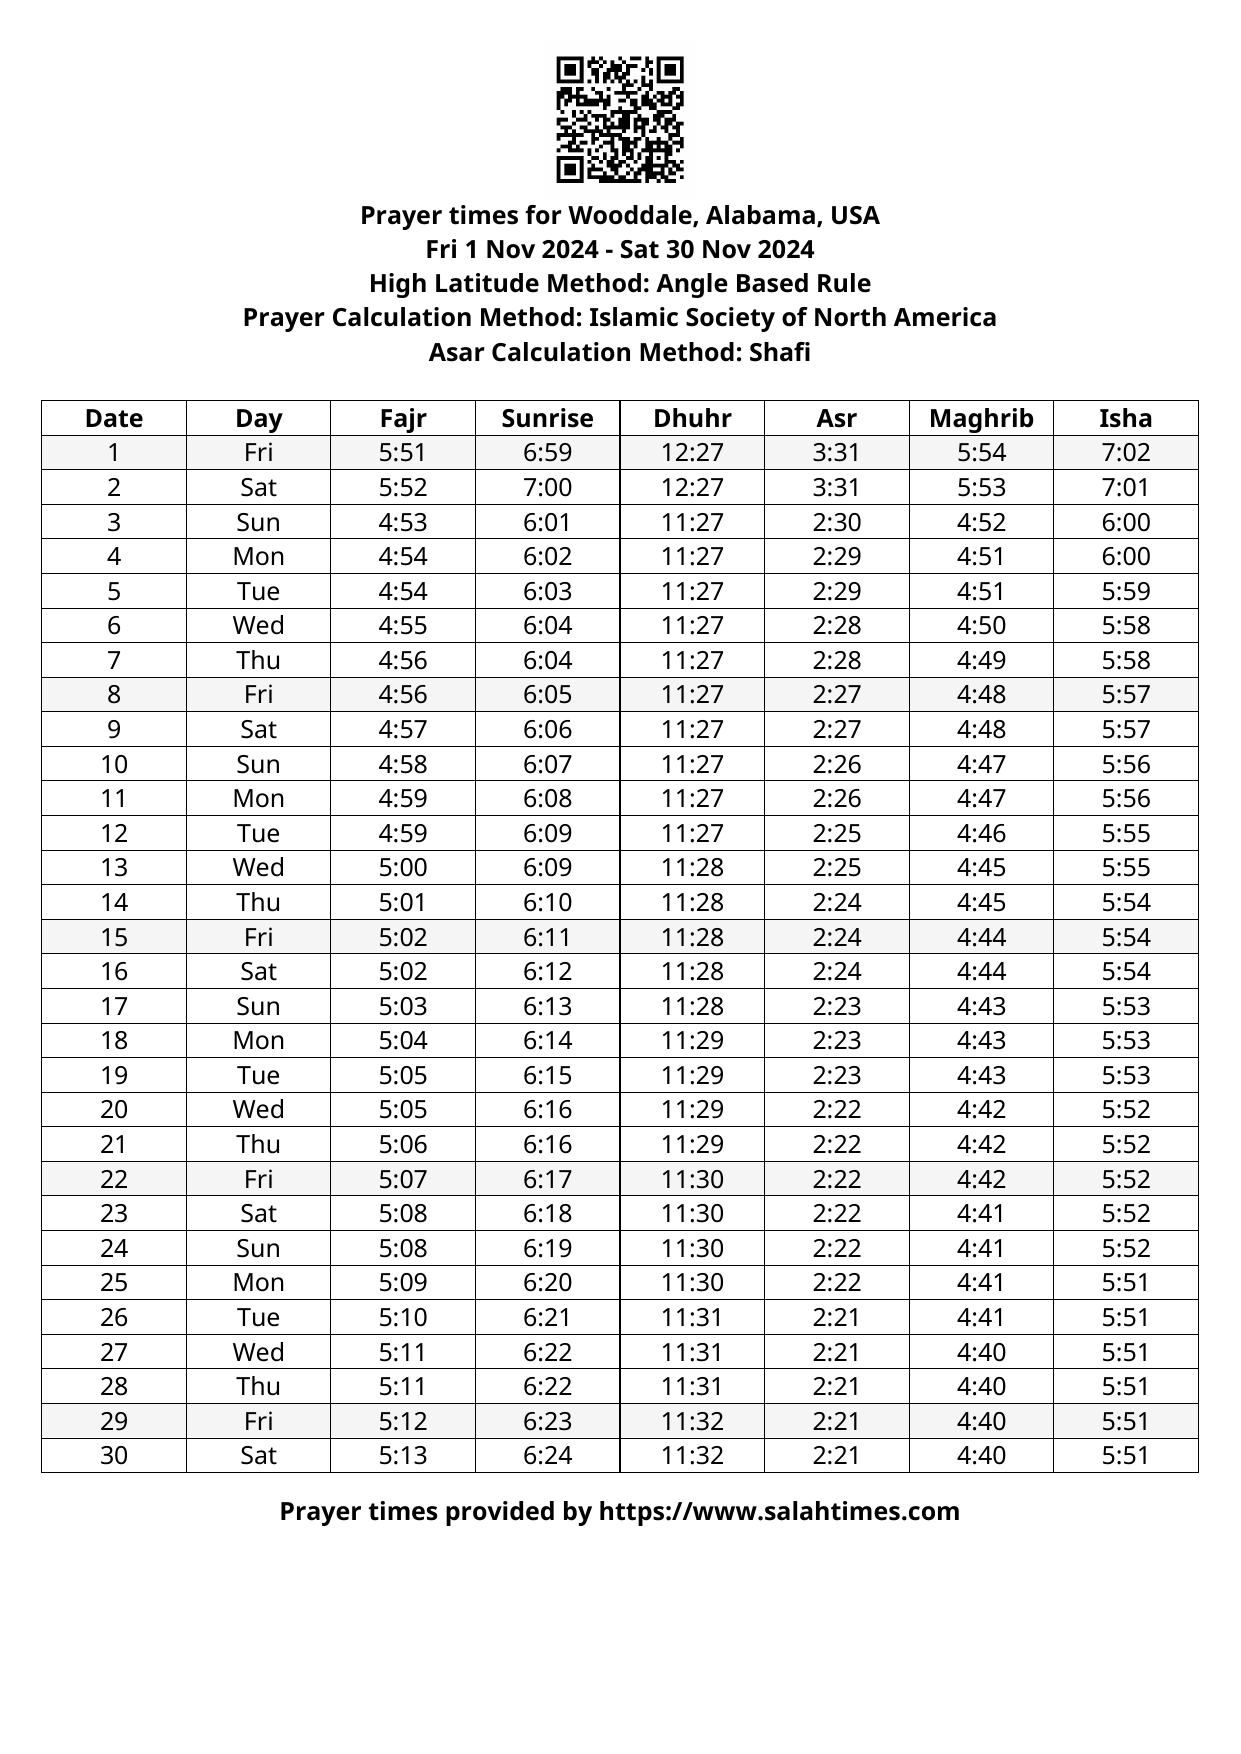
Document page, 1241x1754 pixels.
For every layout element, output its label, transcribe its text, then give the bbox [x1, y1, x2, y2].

table_cell 2:22 [765, 1196, 909, 1230]
table_cell 5:56 [1054, 747, 1198, 780]
table_cell 3 [42, 505, 186, 538]
table_cell 2:23 [765, 1024, 909, 1057]
table_cell 11:27 [621, 678, 764, 711]
table_cell 2:28 [765, 643, 909, 677]
table_cell 2:24 [765, 885, 909, 919]
table_cell Sat [187, 470, 330, 504]
table_cell 4:40 [910, 1439, 1053, 1472]
table_cell Fri [187, 436, 330, 469]
table_cell 29 [42, 1404, 186, 1437]
table_cell 5:02 [331, 954, 475, 988]
table_cell 11:27 [621, 747, 764, 780]
table_cell 4:40 [910, 1404, 1053, 1437]
table_cell 2:22 [765, 1127, 909, 1161]
table_cell Tue [187, 1300, 330, 1334]
table_cell 11:28 [621, 920, 764, 953]
table_cell 4:59 [331, 816, 475, 849]
table_cell Sat [187, 712, 330, 746]
table_cell 6:09 [476, 851, 619, 884]
table_cell 4:42 [910, 1127, 1053, 1161]
table_cell 5:54 [1054, 954, 1198, 988]
table_cell 5:10 [331, 1300, 475, 1334]
table_cell Sun [187, 505, 330, 538]
table_cell 6:11 [476, 920, 619, 953]
table_cell 6:16 [476, 1127, 619, 1161]
table_cell 4:40 [910, 1335, 1053, 1368]
text High Latitude Method: Angle Based Rule [42, 266, 1198, 300]
table_cell 11:31 [621, 1335, 764, 1368]
table_cell 5:55 [1054, 816, 1198, 849]
table_cell 4:51 [910, 574, 1053, 607]
table_cell Fri [187, 1404, 330, 1437]
table_cell 4:43 [910, 989, 1053, 1022]
table_cell 11:31 [621, 1300, 764, 1334]
table_cell 4:47 [910, 747, 1053, 780]
table_cell 4:51 [910, 539, 1053, 573]
table_cell 6:17 [476, 1162, 619, 1195]
table_cell 5:52 [1054, 1093, 1198, 1126]
table_cell 11:27 [621, 643, 764, 677]
table_cell 4:42 [910, 1162, 1053, 1195]
table_cell 4:55 [331, 609, 475, 642]
table_cell 6:02 [476, 539, 619, 573]
table_cell 6:08 [476, 781, 619, 815]
table_cell 5:57 [1054, 712, 1198, 746]
table_cell 5:52 [1054, 1196, 1198, 1230]
table_cell Mon [187, 1024, 330, 1057]
table_cell 4:43 [910, 1058, 1053, 1092]
table_cell 20 [42, 1093, 186, 1126]
text Fri 1 Nov 2024 - Sat 30 Nov 2024 [42, 232, 1198, 266]
table_cell 6:24 [476, 1439, 619, 1472]
table_cell 5:58 [1054, 643, 1198, 677]
table_cell 2:26 [765, 747, 909, 780]
table_cell 2:25 [765, 851, 909, 884]
table_cell 4:47 [910, 781, 1053, 815]
table_cell 1 [42, 436, 186, 469]
table_cell 7:02 [1054, 436, 1198, 469]
table_cell 15 [42, 920, 186, 953]
table_cell 11:27 [621, 712, 764, 746]
table_cell 6:07 [476, 747, 619, 780]
table_cell 5:53 [1054, 989, 1198, 1022]
table_cell 12:27 [621, 436, 764, 469]
table_cell 6:00 [1054, 539, 1198, 573]
table_cell 27 [42, 1335, 186, 1368]
table_cell Wed [187, 1335, 330, 1368]
table_cell 11:28 [621, 885, 764, 919]
table_cell 2:21 [765, 1439, 909, 1472]
table_cell 26 [42, 1300, 186, 1334]
table_cell 2:30 [765, 505, 909, 538]
table_header Day [187, 401, 330, 434]
text Asar Calculation Method: Shafi [42, 334, 1198, 368]
table_cell Mon [187, 539, 330, 573]
table_cell Sun [187, 1231, 330, 1264]
table_cell 4:59 [331, 781, 475, 815]
table_cell 23 [42, 1196, 186, 1230]
table_cell 2:24 [765, 920, 909, 953]
text Prayer times provided by https://www.salahtimes.com [42, 1494, 1198, 1528]
table_cell 21 [42, 1127, 186, 1161]
table_cell 6:10 [476, 885, 619, 919]
table_cell 19 [42, 1058, 186, 1092]
table_cell 4:44 [910, 954, 1053, 988]
table_cell Sun [187, 747, 330, 780]
table_cell 5:07 [331, 1162, 475, 1195]
table_cell 4:44 [910, 920, 1053, 953]
table_cell 6:18 [476, 1196, 619, 1230]
table_cell 5:51 [1054, 1439, 1198, 1472]
table_cell 11:32 [621, 1404, 764, 1437]
table_cell 6:13 [476, 989, 619, 1022]
table_cell 5:51 [1054, 1335, 1198, 1368]
table_cell Thu [187, 885, 330, 919]
table_cell 5:52 [1054, 1231, 1198, 1264]
picture [542, 41, 699, 198]
table_cell 5:51 [1054, 1266, 1198, 1299]
table_header Maghrib [910, 401, 1053, 434]
table_cell 5:52 [331, 470, 475, 504]
table_cell 6:09 [476, 816, 619, 849]
table_cell 5:08 [331, 1231, 475, 1264]
table_cell 6:06 [476, 712, 619, 746]
table_cell 5:08 [331, 1196, 475, 1230]
table_cell 11:27 [621, 505, 764, 538]
table_cell 5:02 [331, 920, 475, 953]
table_header Sunrise [476, 401, 619, 434]
table_cell 4:48 [910, 712, 1053, 746]
table_cell Sat [187, 954, 330, 988]
table_cell Tue [187, 574, 330, 607]
table_cell 5 [42, 574, 186, 607]
table_cell 6:04 [476, 643, 619, 677]
table_cell 2:22 [765, 1266, 909, 1299]
table_cell 11:28 [621, 851, 764, 884]
table_cell 22 [42, 1162, 186, 1195]
table_cell 6:59 [476, 436, 619, 469]
table_cell 4:54 [331, 539, 475, 573]
table_header Dhuhr [621, 401, 764, 434]
table_cell 2:21 [765, 1335, 909, 1368]
table_cell 5:52 [1054, 1162, 1198, 1195]
table_cell 11:27 [621, 816, 764, 849]
table_cell 11:29 [621, 1058, 764, 1092]
table_cell 6:20 [476, 1266, 619, 1299]
table_cell 5:58 [1054, 609, 1198, 642]
table_cell 11:27 [621, 609, 764, 642]
table_cell 5:01 [331, 885, 475, 919]
table_cell 4:40 [910, 1369, 1053, 1403]
table_cell Mon [187, 1266, 330, 1299]
table_cell 11:27 [621, 574, 764, 607]
table_cell 3:31 [765, 470, 909, 504]
text Prayer times for Wooddale, Alabama, USA [42, 198, 1198, 232]
table_cell 11:28 [621, 989, 764, 1022]
table_cell 2:25 [765, 816, 909, 849]
table_cell 5:51 [331, 436, 475, 469]
table_cell Fri [187, 920, 330, 953]
table_cell 30 [42, 1439, 186, 1472]
table_cell 5:53 [1054, 1058, 1198, 1092]
table_cell 5:54 [1054, 885, 1198, 919]
table_cell 17 [42, 989, 186, 1022]
table_cell 6:15 [476, 1058, 619, 1092]
table_cell 6:21 [476, 1300, 619, 1334]
table_cell 5:54 [910, 436, 1053, 469]
table_cell Fri [187, 678, 330, 711]
table_cell 6:03 [476, 574, 619, 607]
table_header Isha [1054, 401, 1198, 434]
table_cell 2:23 [765, 989, 909, 1022]
table_cell 5:57 [1054, 678, 1198, 711]
table_cell 5:51 [1054, 1404, 1198, 1437]
table_cell 11:31 [621, 1369, 764, 1403]
table_cell 4:41 [910, 1300, 1053, 1334]
table_cell 5:51 [1054, 1300, 1198, 1334]
table_cell 5:12 [331, 1404, 475, 1437]
table_cell 6:14 [476, 1024, 619, 1057]
table_cell 11:32 [621, 1439, 764, 1472]
table_cell 2:23 [765, 1058, 909, 1092]
table_cell 5:11 [331, 1369, 475, 1403]
table_cell 6:04 [476, 609, 619, 642]
table_cell 11:27 [621, 539, 764, 573]
table_cell 4:54 [331, 574, 475, 607]
table_cell 5:13 [331, 1439, 475, 1472]
table_cell 2:28 [765, 609, 909, 642]
table_cell 6:16 [476, 1093, 619, 1126]
table_cell 11:30 [621, 1266, 764, 1299]
table_cell 4:46 [910, 816, 1053, 849]
table_cell 4:53 [331, 505, 475, 538]
text Prayer Calculation Method: Islamic Society of North America [42, 300, 1198, 334]
table_cell 18 [42, 1024, 186, 1057]
table_cell 2:27 [765, 712, 909, 746]
table_cell 14 [42, 885, 186, 919]
table_cell Sun [187, 989, 330, 1022]
table_cell 4:56 [331, 643, 475, 677]
table_cell Fri [187, 1162, 330, 1195]
table_cell 6:05 [476, 678, 619, 711]
table_cell 5:55 [1054, 851, 1198, 884]
table_cell Sat [187, 1196, 330, 1230]
table_cell 5:53 [910, 470, 1053, 504]
table_cell 6:00 [1054, 505, 1198, 538]
table_cell 4:57 [331, 712, 475, 746]
table_cell 2:22 [765, 1231, 909, 1264]
table_cell 4:49 [910, 643, 1053, 677]
table_cell 11:30 [621, 1162, 764, 1195]
table_cell 2:29 [765, 574, 909, 607]
table_cell Tue [187, 1058, 330, 1092]
table_cell 6:19 [476, 1231, 619, 1264]
table_cell 6:23 [476, 1404, 619, 1437]
table_cell Thu [187, 1369, 330, 1403]
table_cell Sat [187, 1439, 330, 1472]
table_cell 4:45 [910, 851, 1053, 884]
table_cell 5:05 [331, 1058, 475, 1092]
table_cell 5:05 [331, 1093, 475, 1126]
table_cell 5:06 [331, 1127, 475, 1161]
table_cell Wed [187, 1093, 330, 1126]
table_cell 4:50 [910, 609, 1053, 642]
table_cell 4 [42, 539, 186, 573]
table_cell 4:41 [910, 1231, 1053, 1264]
table_cell 28 [42, 1369, 186, 1403]
table_cell 16 [42, 954, 186, 988]
table_cell 2 [42, 470, 186, 504]
table_cell 11:29 [621, 1093, 764, 1126]
table_cell 6:22 [476, 1369, 619, 1403]
table_cell 4:42 [910, 1093, 1053, 1126]
table_cell 12 [42, 816, 186, 849]
table_cell Wed [187, 609, 330, 642]
table_cell 4:56 [331, 678, 475, 711]
table_cell 5:11 [331, 1335, 475, 1368]
table_cell 2:21 [765, 1369, 909, 1403]
table_cell 11:30 [621, 1231, 764, 1264]
table_cell 6:22 [476, 1335, 619, 1368]
table_cell 8 [42, 678, 186, 711]
table_cell 4:58 [331, 747, 475, 780]
table_header Fajr [331, 401, 475, 434]
table_cell 4:43 [910, 1024, 1053, 1057]
table_cell 4:41 [910, 1196, 1053, 1230]
table_cell Thu [187, 643, 330, 677]
table_cell 11:29 [621, 1127, 764, 1161]
table_cell 2:29 [765, 539, 909, 573]
table_cell 7:01 [1054, 470, 1198, 504]
table_cell 7:00 [476, 470, 619, 504]
table_cell 11:30 [621, 1196, 764, 1230]
table_cell 5:04 [331, 1024, 475, 1057]
table_cell 9 [42, 712, 186, 746]
table_cell 2:26 [765, 781, 909, 815]
table_cell 5:52 [1054, 1127, 1198, 1161]
table_cell 4:41 [910, 1266, 1053, 1299]
table_cell 6:01 [476, 505, 619, 538]
table_cell 2:21 [765, 1300, 909, 1334]
table_cell 2:21 [765, 1404, 909, 1437]
table_cell 5:59 [1054, 574, 1198, 607]
table_cell 10 [42, 747, 186, 780]
table_cell 5:54 [1054, 920, 1198, 953]
table_cell 2:22 [765, 1162, 909, 1195]
table_cell 5:00 [331, 851, 475, 884]
table_cell 24 [42, 1231, 186, 1264]
table_cell Mon [187, 781, 330, 815]
table_cell Tue [187, 816, 330, 849]
table_cell 4:45 [910, 885, 1053, 919]
table_cell Wed [187, 851, 330, 884]
table_cell 2:24 [765, 954, 909, 988]
table_cell Thu [187, 1127, 330, 1161]
table_cell 11:27 [621, 781, 764, 815]
table_cell 7 [42, 643, 186, 677]
table_cell 11 [42, 781, 186, 815]
table_cell 2:22 [765, 1093, 909, 1126]
table_cell 5:56 [1054, 781, 1198, 815]
table_cell 11:29 [621, 1024, 764, 1057]
table_cell 2:27 [765, 678, 909, 711]
table_cell 6:12 [476, 954, 619, 988]
table_cell 5:09 [331, 1266, 475, 1299]
table_cell 5:03 [331, 989, 475, 1022]
table_cell 4:52 [910, 505, 1053, 538]
table_cell 13 [42, 851, 186, 884]
table_cell 6 [42, 609, 186, 642]
table_header Asr [765, 401, 909, 434]
table_cell 3:31 [765, 436, 909, 469]
table_cell 4:48 [910, 678, 1053, 711]
table_header Date [42, 401, 186, 434]
table_cell 12:27 [621, 470, 764, 504]
table_cell 5:51 [1054, 1369, 1198, 1403]
table_cell 11:28 [621, 954, 764, 988]
table_cell 5:53 [1054, 1024, 1198, 1057]
table_cell 25 [42, 1266, 186, 1299]
